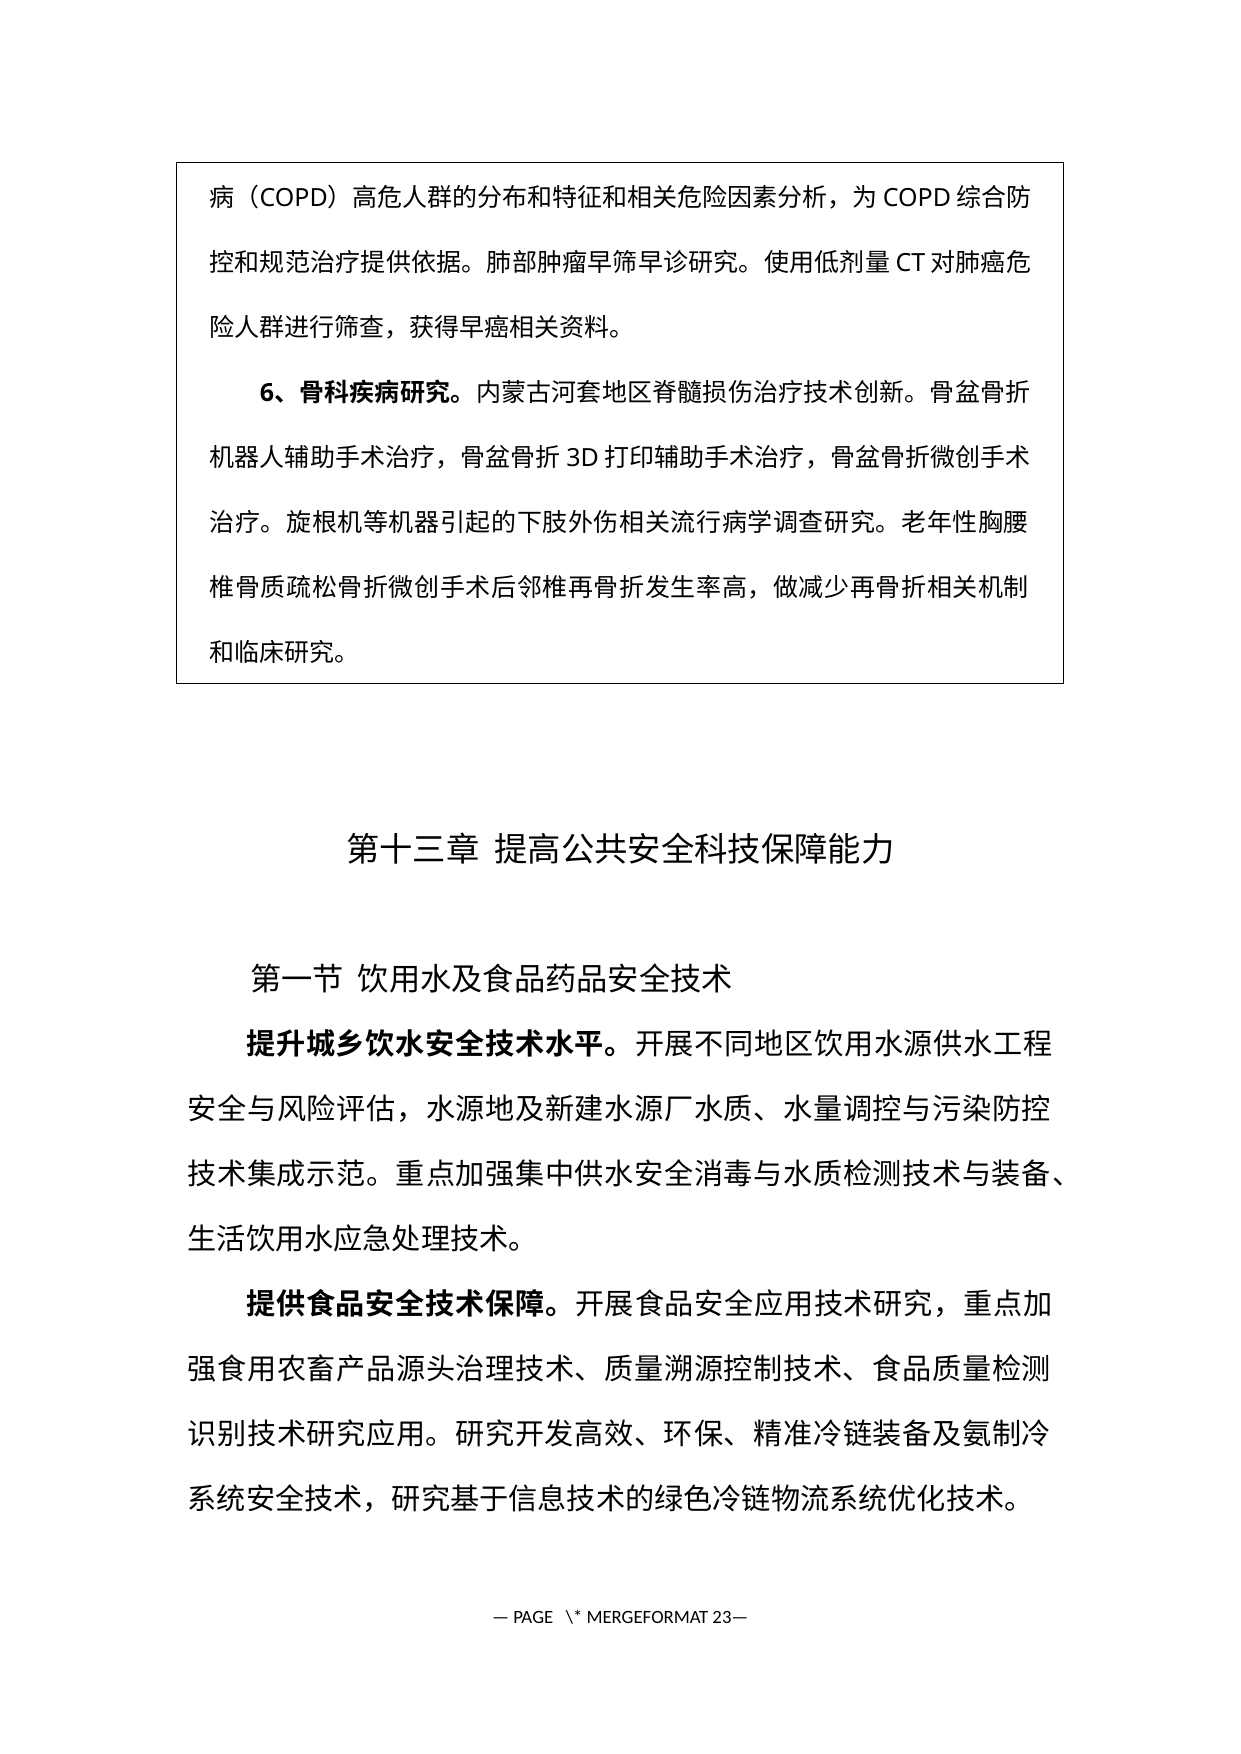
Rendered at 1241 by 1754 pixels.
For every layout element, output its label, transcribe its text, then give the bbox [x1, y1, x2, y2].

text 第十三章 提高公共安全科技保障能力 [187, 814, 1053, 879]
text 提升城乡饮水安全技术水平。开展不同地区饮用水源供水工程安全与风险评估，水源地及新建水源厂水质、水量调控与污染防控技术集成示范。重点加强集中供水安全消毒与水质检测技术与装备、生活饮用水应急处理技术。 [187, 1009, 1053, 1269]
text 第一节 饮用水及食品药品安全技术 [187, 944, 1053, 1009]
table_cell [177, 163, 1063, 683]
text 提供食品安全技术保障。开展食品安全应用技术研究，重点加强食用农畜产品源头治理技术、质量溯源控制技术、食品质量检测识别技术研究应用。研究开发高效、环保、精准冷链装备及氨制冷系统安全技术，研究基于信息技术的绿色冷链物流系统优化技术。 [187, 1269, 1053, 1529]
